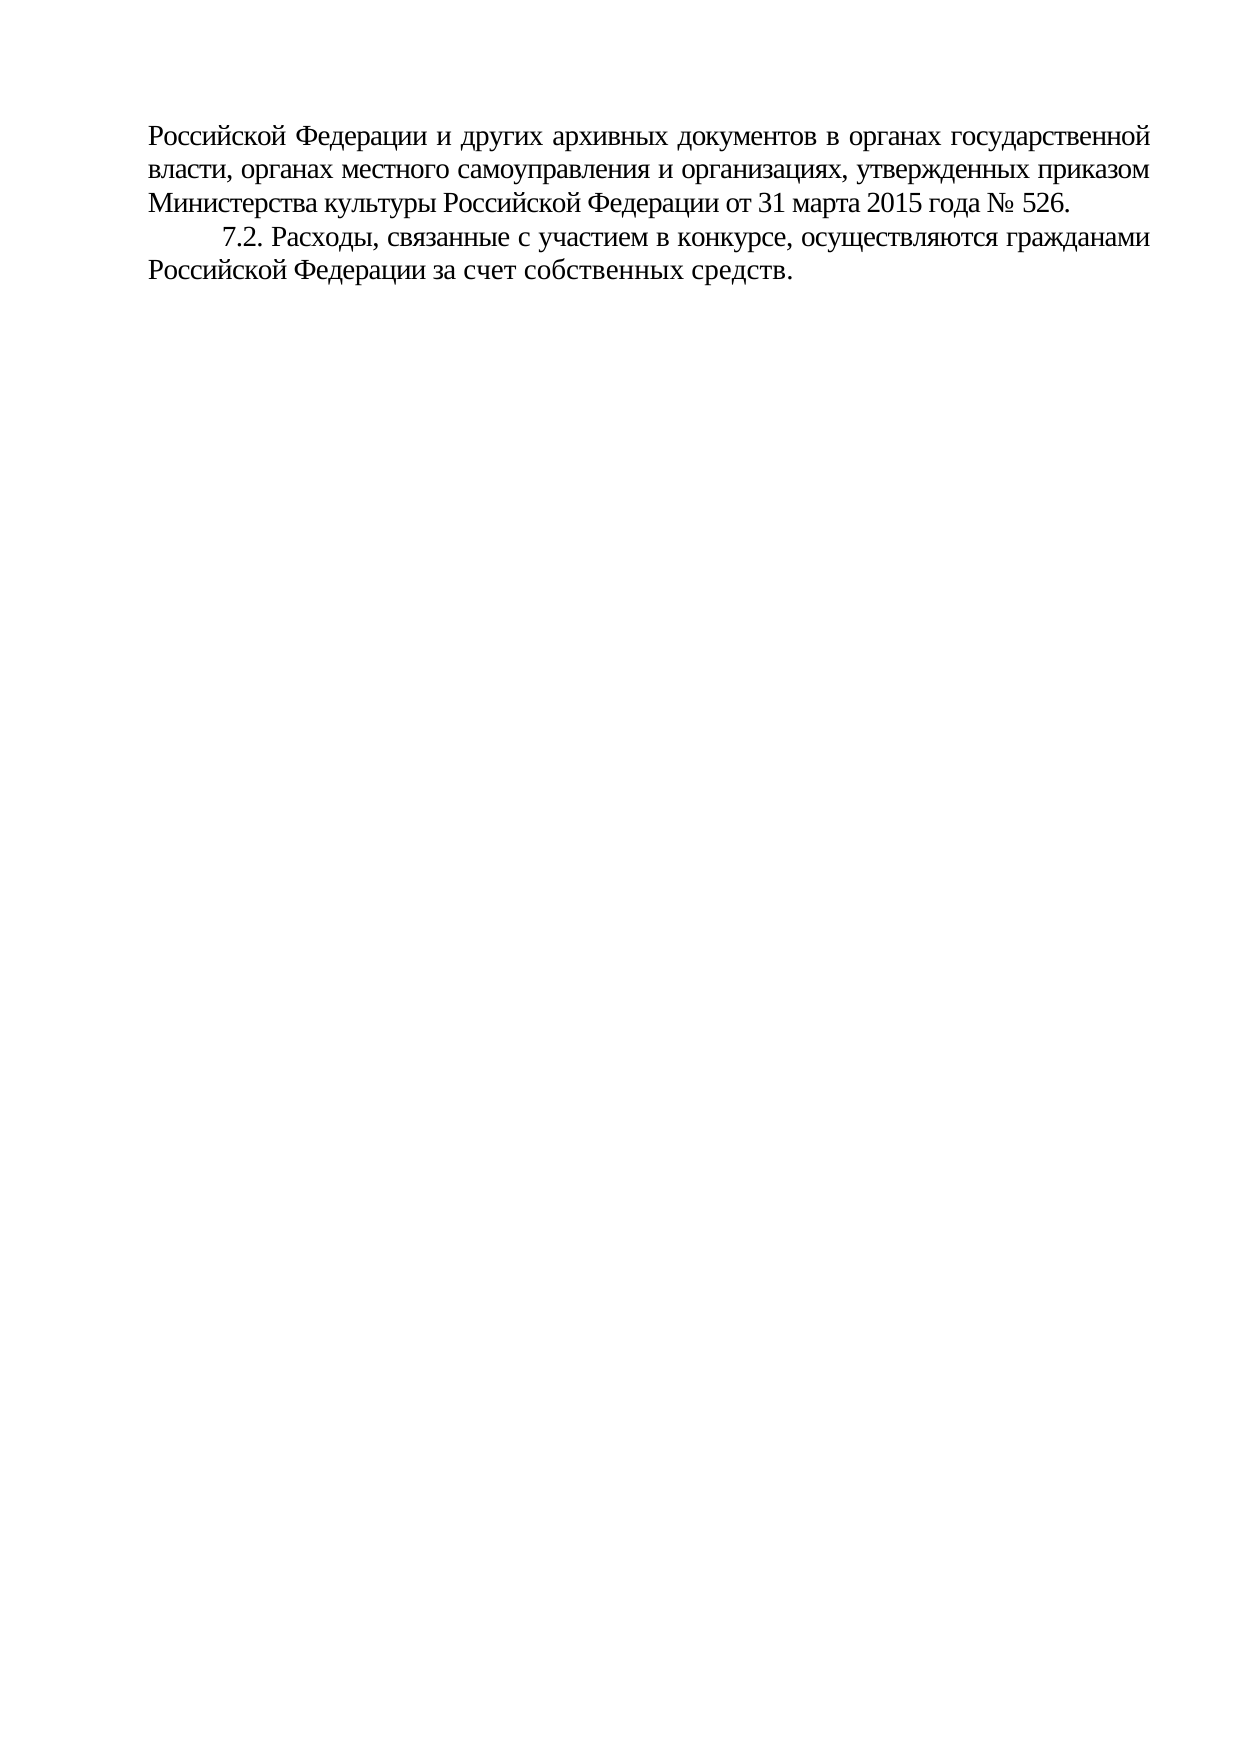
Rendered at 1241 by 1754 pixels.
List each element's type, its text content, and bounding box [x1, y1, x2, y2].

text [148, 118, 1151, 219]
text 7.2. Расходы, связанные с участием в конкурсе, осуществляются гражданами Российской Федерации за счет собственных средств. [148, 219, 1151, 286]
